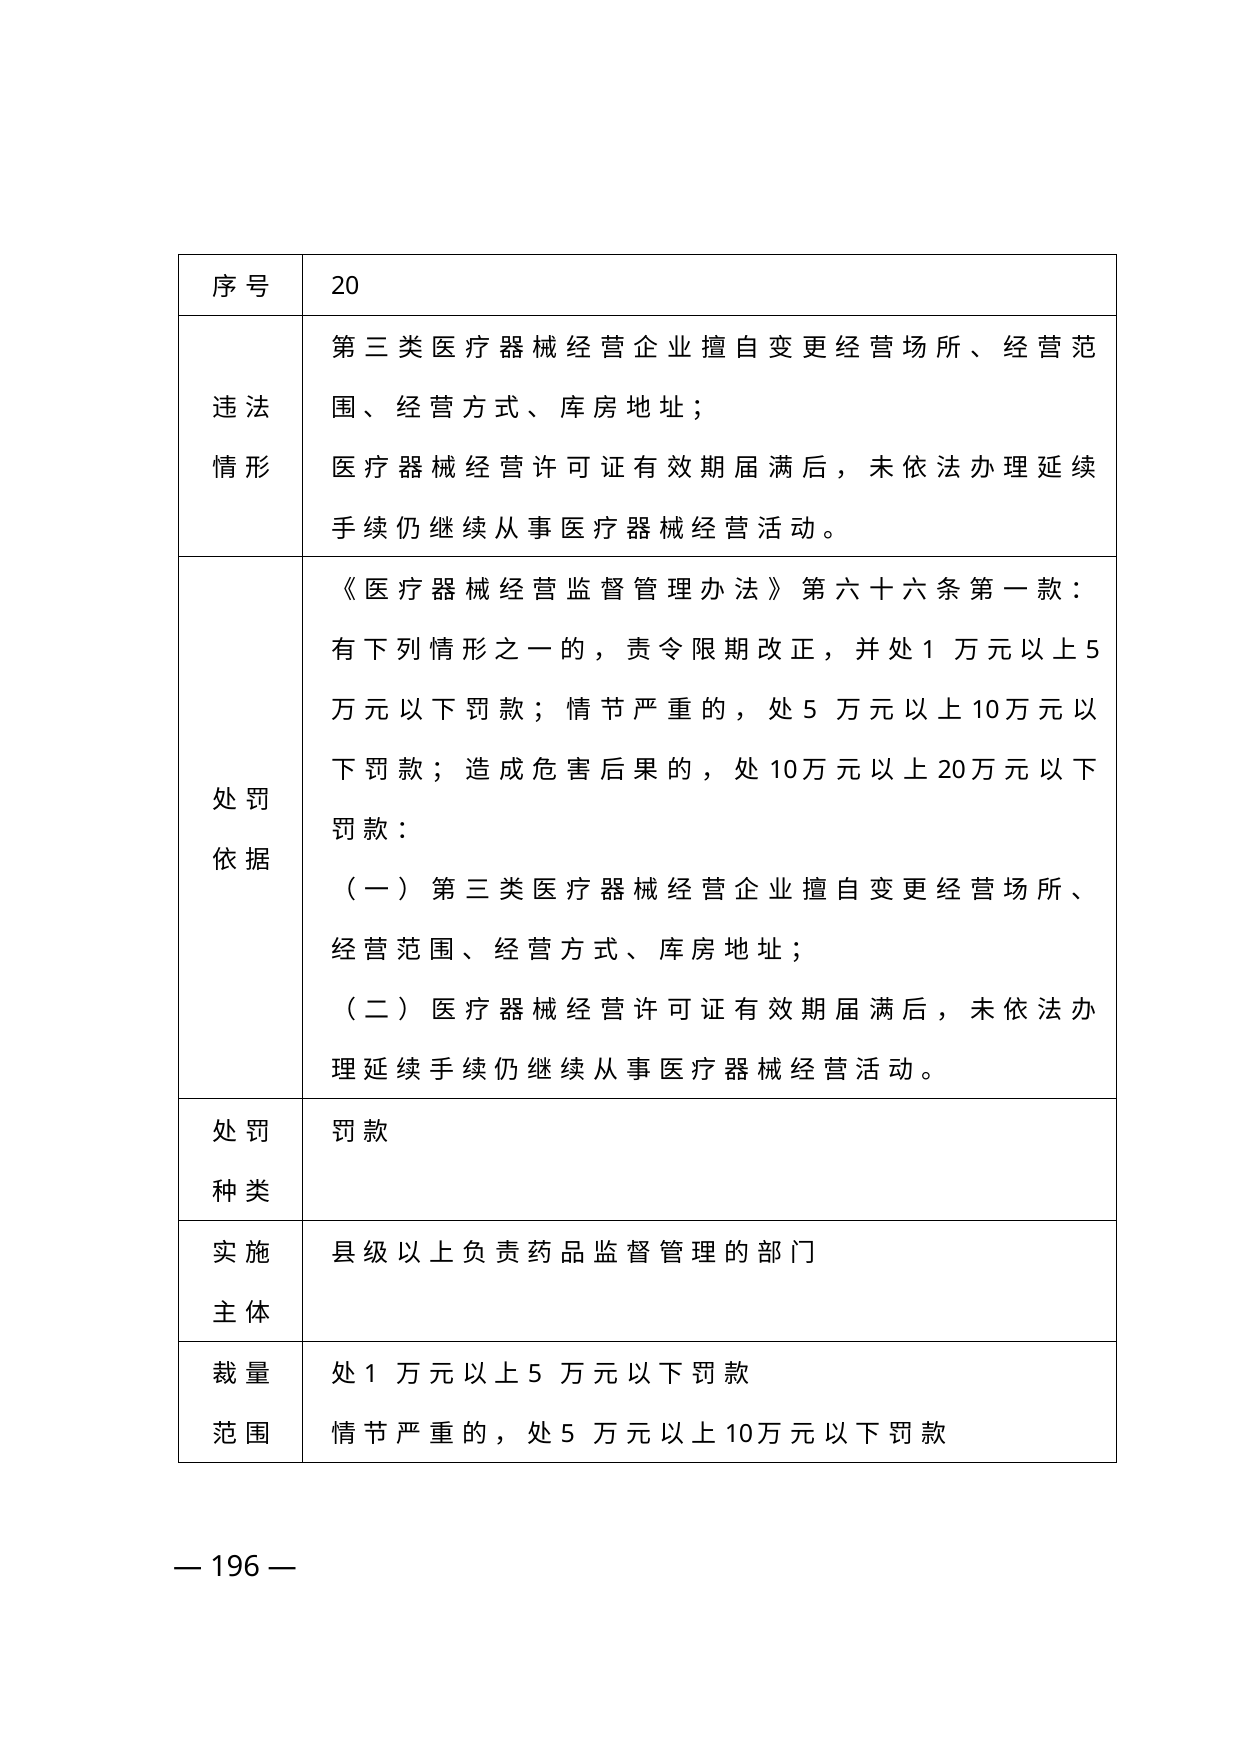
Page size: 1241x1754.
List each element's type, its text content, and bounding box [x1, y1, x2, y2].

table_cell 处罚依据 [179, 557, 302, 1098]
table_header 序号 [179, 255, 302, 315]
table_cell 罚款 [303, 1099, 1116, 1219]
table_cell 违法情形 [179, 316, 302, 556]
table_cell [303, 1342, 1116, 1462]
table_cell 裁量范围 [179, 1342, 302, 1462]
table_cell 处罚种类 [179, 1099, 302, 1219]
table_header 20 [303, 255, 1116, 315]
table_cell 《医疗器械经营监督管理办法》第六十六条第一款：有下列情形之一的，责令限期改正，并处1万元以上5万元以下罚款；情节严重的，处5万元以上10万元以下罚款；造成危害后果的，处10万元以上20万元以下罚款： （一）第三类医疗器械经营企业擅自变更经营场所、经营范围、经营方式、库房地址； （二）医疗器械经营许可证有效期届满后，未依法办理延续手续仍继续从事医疗器械经营活动。 [303, 557, 1116, 1098]
table_cell 县级以上负责药品监督管理的部门 [303, 1221, 1116, 1341]
table_cell 实施主体 [179, 1221, 302, 1341]
table_cell 第三类医疗器械经营企业擅自变更经营场所、经营范围、经营方式、库房地址； 医疗器械经营许可证有效期届满后，未依法办理延续手续仍继续从事医疗器械经营活动。 [303, 316, 1116, 556]
